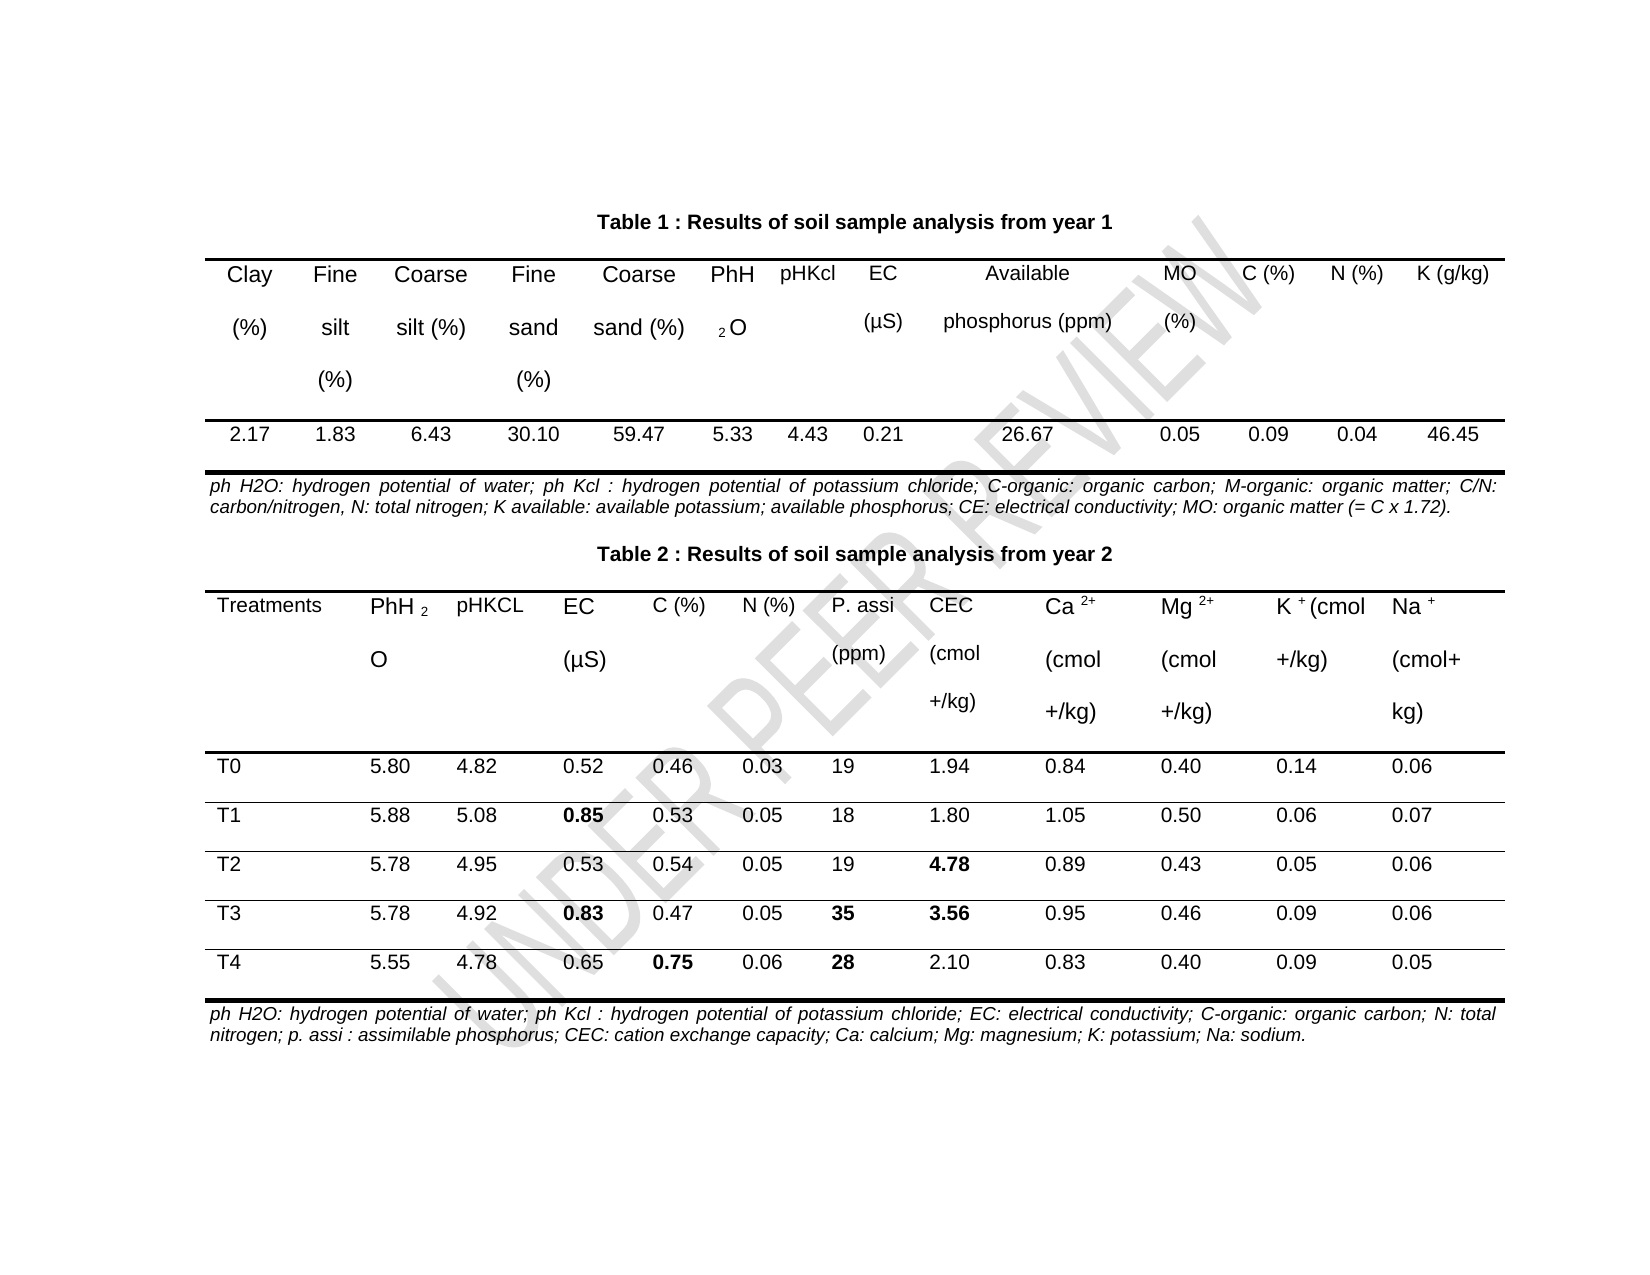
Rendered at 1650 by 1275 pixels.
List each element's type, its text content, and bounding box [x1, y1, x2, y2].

table_cell 0.06 [731, 950, 820, 998]
table_cell 1.05 [1034, 803, 1149, 851]
table_cell 0.06 [1380, 901, 1505, 949]
table_cell 4.78 [918, 852, 1034, 900]
table_header K + (cmol +/kg) [1265, 593, 1380, 751]
table_cell 0.40 [1149, 950, 1265, 998]
table_cell 0.05 [1380, 950, 1505, 998]
table_header PhH 2 O [696, 261, 769, 419]
table_header pHKcl [769, 261, 847, 419]
table_cell 0.05 [1265, 852, 1380, 900]
table_cell 0.09 [1265, 950, 1380, 998]
table_header P. assi (ppm) [820, 593, 918, 751]
table_cell 0.05 [1136, 422, 1224, 470]
table_cell T1 [205, 803, 358, 851]
table_header Na + (cmol+ kg) [1380, 593, 1505, 751]
table_header Treatments [205, 593, 358, 751]
table_cell 0.04 [1313, 422, 1401, 470]
table_cell 0.09 [1265, 901, 1380, 949]
table_cell 0.40 [1149, 754, 1265, 802]
table_cell 4.43 [769, 422, 847, 470]
table_cell 0.06 [1380, 754, 1505, 802]
table_cell 0.52 [552, 754, 641, 802]
table_cell 5.78 [359, 901, 445, 949]
table_cell 5.08 [445, 803, 552, 851]
table_header Ca 2+ (cmol +/kg) [1034, 593, 1149, 751]
table_header N (%) [731, 593, 820, 751]
table_header PhH 2 O [359, 593, 445, 751]
table_header Coarse sand (%) [582, 261, 696, 419]
table_cell T4 [205, 950, 358, 998]
table_cell 35 [820, 901, 918, 949]
table_cell 0.84 [1034, 754, 1149, 802]
table_cell 0.54 [641, 852, 731, 900]
table_cell 0.53 [641, 803, 731, 851]
table_header Coarse silt (%) [376, 261, 485, 419]
table_cell 0.95 [1034, 901, 1149, 949]
table_cell 5.78 [359, 852, 445, 900]
table_cell T2 [205, 852, 358, 900]
table_cell 30.10 [485, 422, 582, 470]
table_cell 2.17 [205, 422, 294, 470]
table_cell 5.88 [359, 803, 445, 851]
table_cell T0 [205, 754, 358, 802]
table_cell 18 [820, 803, 918, 851]
table_cell 5.55 [359, 950, 445, 998]
table_header Available phosphorus (ppm) [919, 261, 1136, 419]
text ph H2O: hydrogen potential of water; ph Kcl : hydrogen potential of potassium chloride; C-organic: organic carbon; M-organic: organic matter; C/N: carbon/nitrogen, N: total nitrogen; K available: available potassium; available phosphorus; CE: electrical conductivity; MO: organic matter (= C x 1.72). [210, 475, 1500, 518]
table_header pHKCL [445, 593, 552, 751]
table_cell 0.53 [552, 852, 641, 900]
table_cell 0.50 [1149, 803, 1265, 851]
text Table 1 : Results of soil sample analysis from year 1 [210, 210, 1500, 234]
table_cell 19 [820, 754, 918, 802]
table_cell 0.85 [552, 803, 641, 851]
table_header Fine silt (%) [294, 261, 376, 419]
table_cell 0.05 [731, 803, 820, 851]
table_cell 26.67 [919, 422, 1136, 470]
table_cell 28 [820, 950, 918, 998]
table_cell 1.83 [294, 422, 376, 470]
table_cell 0.09 [1224, 422, 1313, 470]
table_cell 3.56 [918, 901, 1034, 949]
table_header EC (µS) [552, 593, 641, 751]
table_cell 0.65 [552, 950, 641, 998]
table_cell 2.10 [918, 950, 1034, 998]
table_cell 0.06 [1265, 803, 1380, 851]
table_cell 0.21 [847, 422, 919, 470]
table_cell 0.05 [731, 901, 820, 949]
table_header N (%) [1313, 261, 1401, 419]
table_cell 0.75 [641, 950, 731, 998]
table_cell 4.92 [445, 901, 552, 949]
table_cell 4.78 [445, 950, 552, 998]
table_cell 0.83 [1034, 950, 1149, 998]
table_cell 1.94 [918, 754, 1034, 802]
table_cell 46.45 [1401, 422, 1505, 470]
table_cell 5.33 [696, 422, 769, 470]
table_cell 4.82 [445, 754, 552, 802]
table_cell 0.07 [1380, 803, 1505, 851]
table_cell 0.83 [552, 901, 641, 949]
table_cell 4.95 [445, 852, 552, 900]
table_header Mg 2+ (cmol +/kg) [1149, 593, 1265, 751]
table_cell 1.80 [918, 803, 1034, 851]
table_cell 6.43 [376, 422, 485, 470]
table_cell T3 [205, 901, 358, 949]
table_cell 0.43 [1149, 852, 1265, 900]
table_header Fine sand (%) [485, 261, 582, 419]
table_cell 5.80 [359, 754, 445, 802]
table_header K (g/kg) [1401, 261, 1505, 419]
table_cell 0.89 [1034, 852, 1149, 900]
table_cell 0.03 [731, 754, 820, 802]
table_header C (%) [1224, 261, 1313, 419]
table_cell 0.05 [731, 852, 820, 900]
table_cell 59.47 [582, 422, 696, 470]
table_cell 0.46 [641, 754, 731, 802]
table_header Clay (%) [205, 261, 294, 419]
text ph H2O: hydrogen potential of water; ph Kcl : hydrogen potential of potassium chloride; EC: electrical conductivity; C-organic: organic carbon; N: total nitrogen; p. assi : assimilable phosphorus; CEC: cation exchange capacity; Ca: calcium; Mg: magnesium; K: potassium; Na: sodium. [210, 1003, 1500, 1046]
table_cell 0.46 [1149, 901, 1265, 949]
table_cell 19 [820, 852, 918, 900]
table_cell 0.47 [641, 901, 731, 949]
table_header CEC (cmol +/kg) [918, 593, 1034, 751]
table_cell 0.06 [1380, 852, 1505, 900]
text Table 2 : Results of soil sample analysis from year 2 [210, 542, 1500, 566]
table_header MO (%) [1136, 261, 1224, 419]
table_header C (%) [641, 593, 731, 751]
table_cell 0.14 [1265, 754, 1380, 802]
table_header EC (µS) [847, 261, 919, 419]
